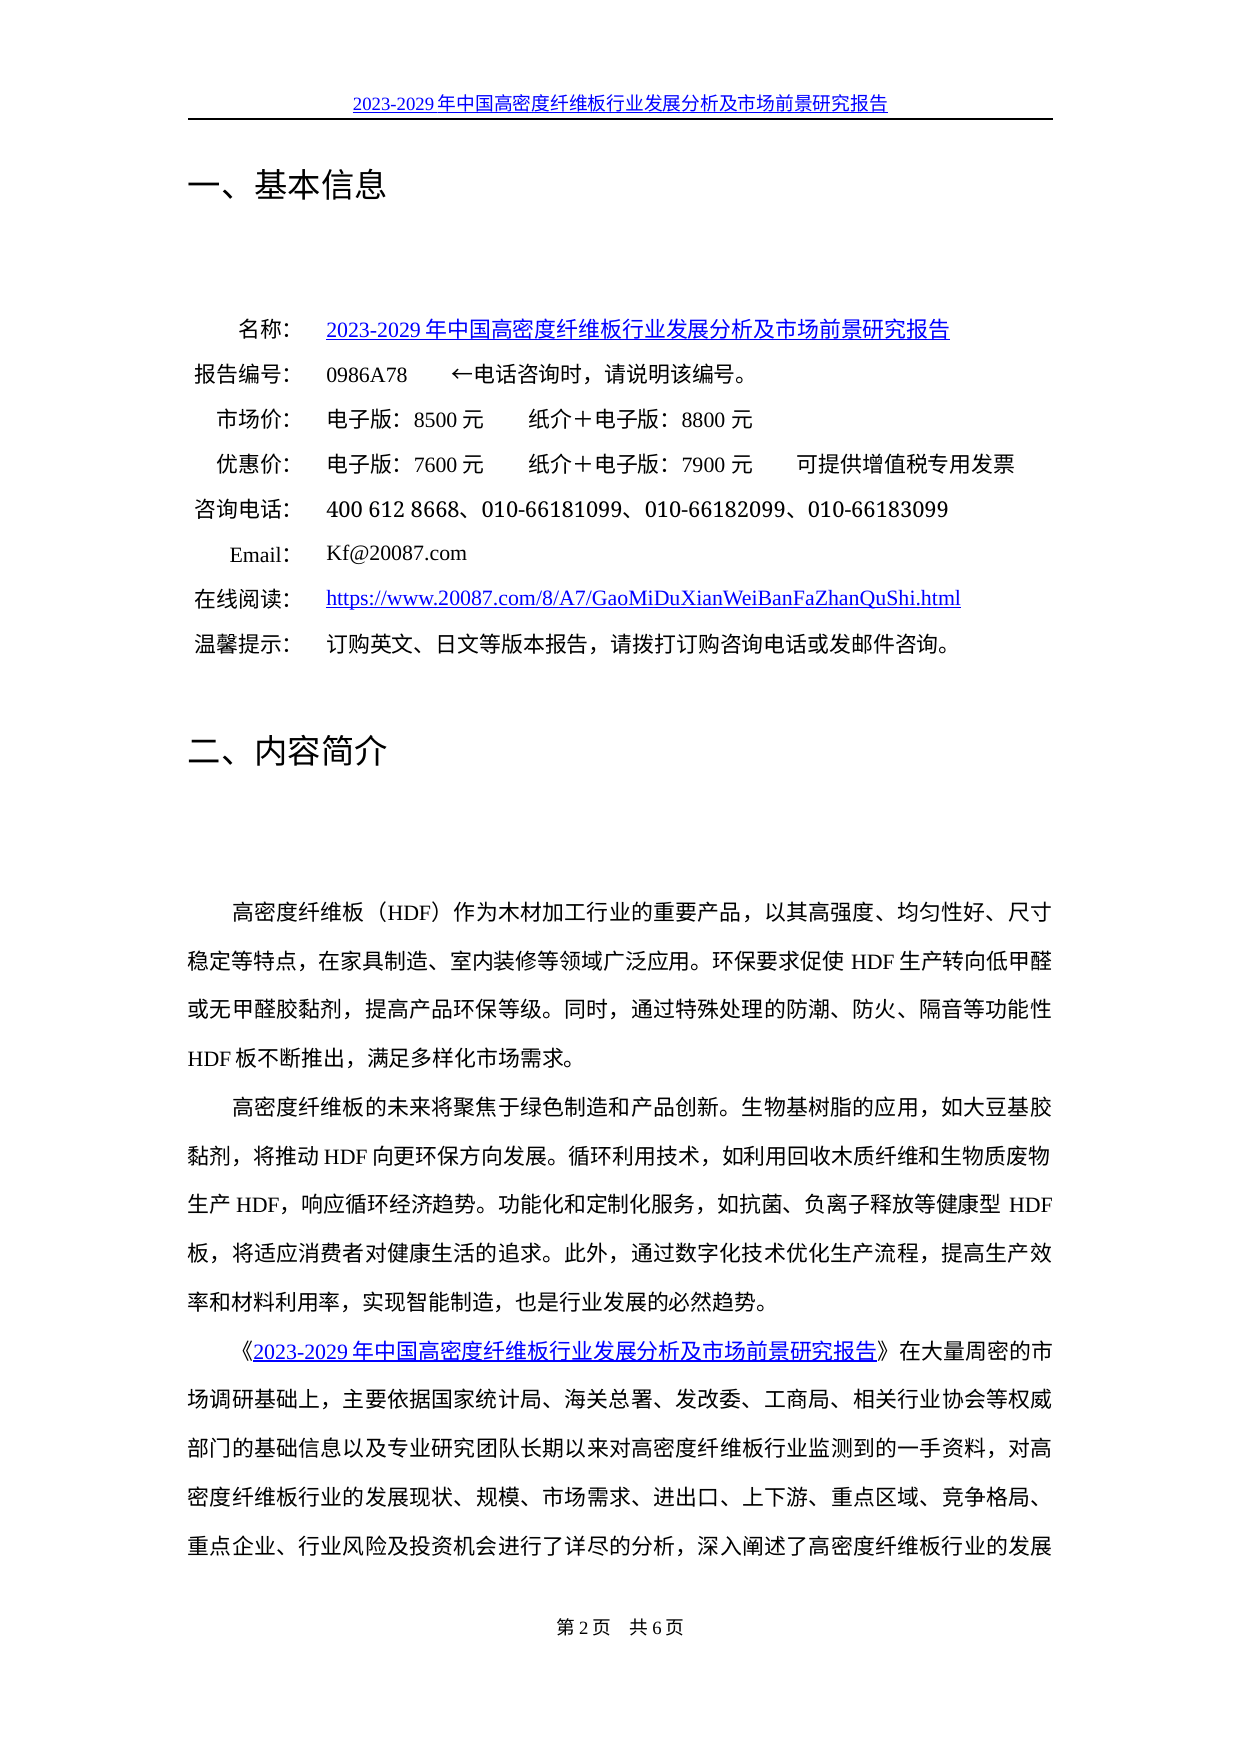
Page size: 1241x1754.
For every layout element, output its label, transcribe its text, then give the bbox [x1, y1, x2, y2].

table_cell 电子版：7600 元 纸介＋电子版：7900 元 可提供增值税专用发票 [315, 447, 1073, 492]
table_cell 优惠价： [167, 447, 315, 492]
table_cell 0986A78 ←电话咨询时，请说明该编号。 [315, 357, 1073, 402]
title 一、基本信息 [187, 150, 1053, 215]
table_cell 温馨提示： [167, 627, 315, 672]
table_cell Kf@20087.com [315, 537, 1073, 582]
table_cell 咨询电话： [167, 492, 315, 537]
table_cell Email： [167, 537, 315, 582]
table_cell 订购英文、日文等版本报告，请拨打订购咨询电话或发邮件咨询。 [315, 627, 1073, 672]
table_cell 400 612 8668、010-66181099、010-66182099、010-66183099 [315, 492, 1073, 537]
table_cell 电子版：8500 元 纸介＋电子版：8800 元 [315, 402, 1073, 447]
table_cell 报告编号： [167, 357, 315, 402]
table_cell 在线阅读： [167, 582, 315, 627]
table_header 名称： [167, 312, 315, 357]
title 二、内容简介 [187, 717, 1053, 782]
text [187, 894, 1053, 1561]
table_cell [315, 582, 1073, 627]
table_header 2023-2029年中国高密度纤维板行业发展分析及市场前景研究报告 [315, 312, 1073, 357]
table_cell 市场价： [167, 402, 315, 447]
